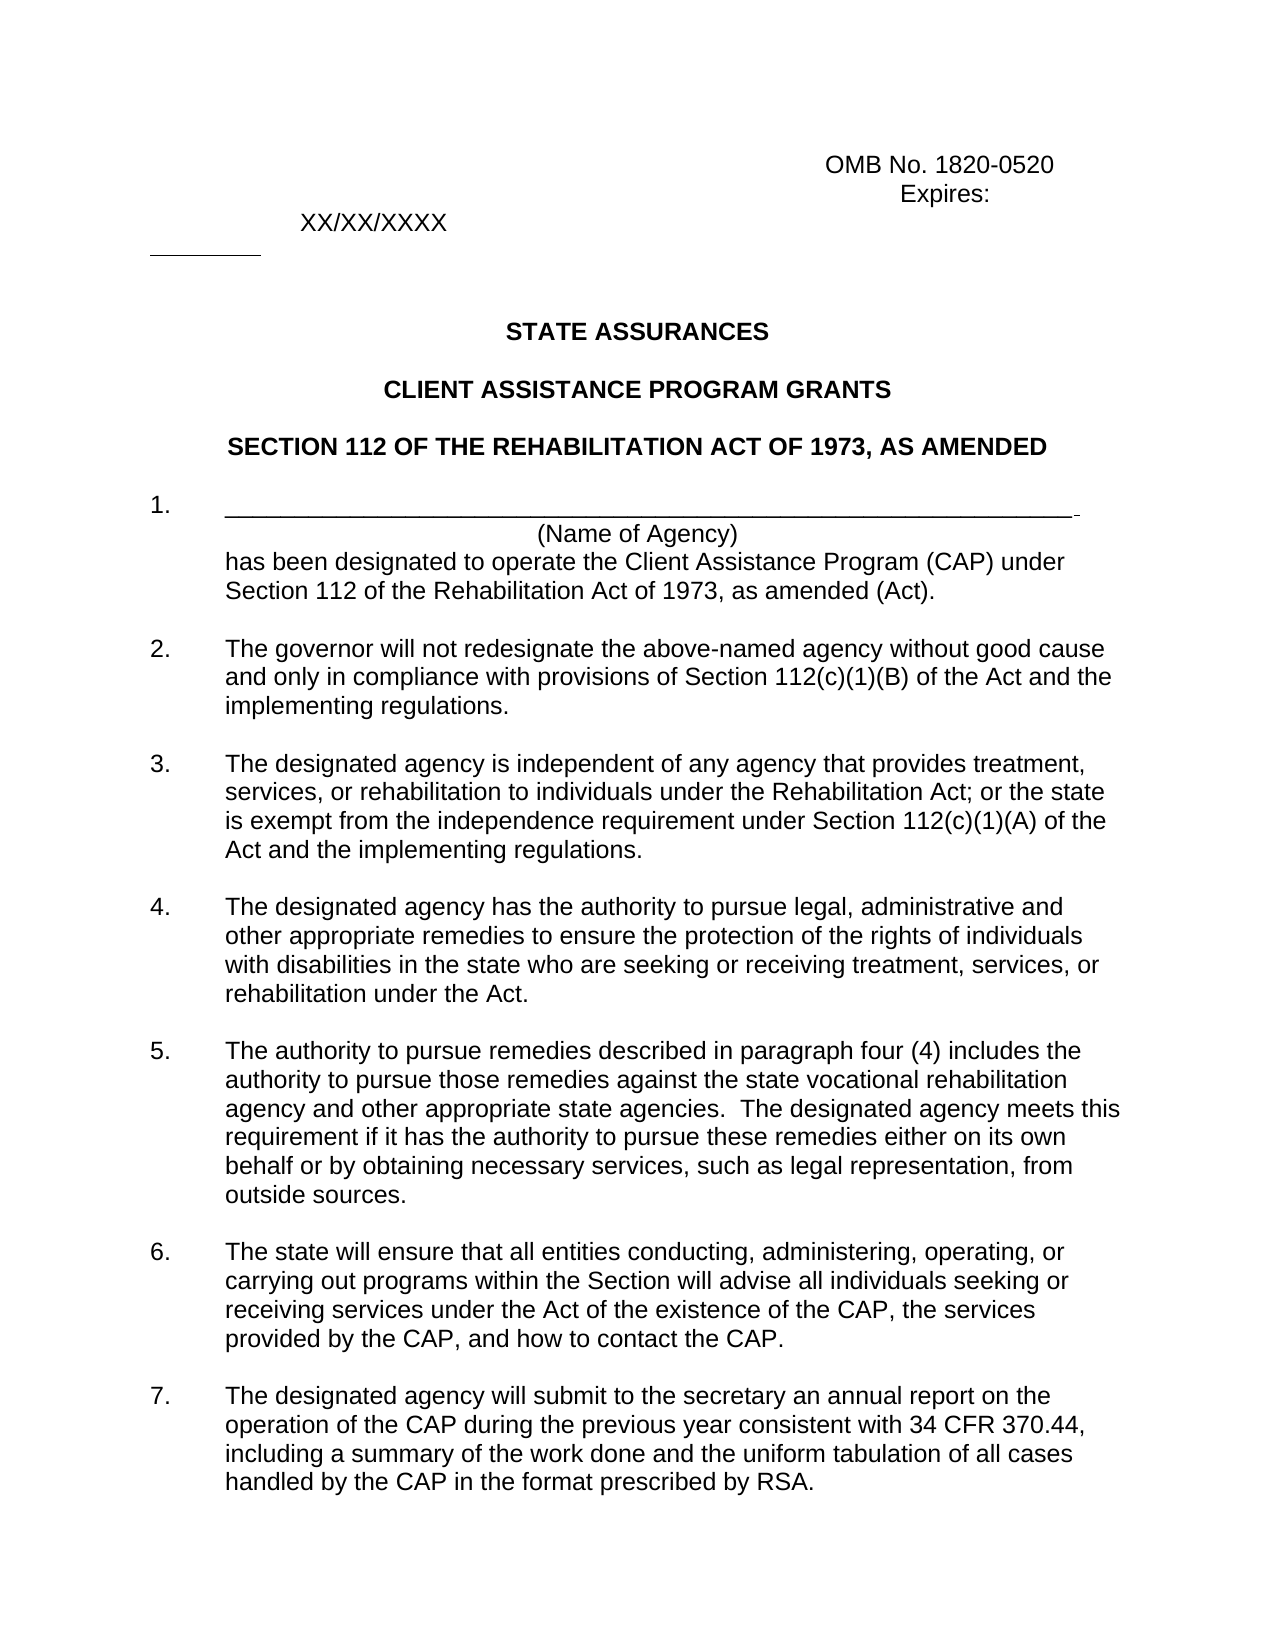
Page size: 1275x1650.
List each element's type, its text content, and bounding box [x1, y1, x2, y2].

text 2. The governor will not redesignate the above-named agency without good cause and only in compliance with provisions of Section 112(c)(1)(B) of the Act and the implementing regulations. [150, 634, 1125, 720]
text STATE ASSURANCES [150, 317, 1125, 346]
text OMB No. 1820-0520 Expires: XX/XX/XXXX [150, 150, 1125, 236]
text 5. The authority to pursue remedies described in paragraph four (4) includes the authority to pursue those remedies against the state vocational rehabilitation agency and other appropriate state agencies. The designated agency meets this requirement if it has the authority to pursue these remedies either on its own behalf or by obtaining necessary services, such as legal representation, from outside sources. [150, 1036, 1125, 1209]
text 7. The designated agency will submit to the secretary an annual report on the operation of the CAP during the previous year consistent with 34 CFR 370.44, including a summary of the work done and the uniform tabulation of all cases handled by the CAP in the format prescribed by RSA. [150, 1381, 1125, 1496]
text has been designated to operate the Client Assistance Program (CAP) under Section 112 of the Rehabilitation Act of 1973, as amended (Act). [150, 547, 1125, 605]
text CLIENT ASSISTANCE PROGRAM GRANTS [150, 375, 1125, 404]
text (Name of Agency) [150, 519, 1125, 547]
text 3. The designated agency is independent of any agency that provides treatment, services, or rehabilitation to individuals under the Rehabilitation Act; or the state is exempt from the independence requirement under Section 112(c)(1)(A) of the Act and the implementing regulations. [150, 749, 1125, 864]
text 4. The designated agency has the authority to pursue legal, administrative and other appropriate remedies to ensure the protection of the rights of individuals with disabilities in the state who are seeking or receiving treatment, services, or rehabilitation under the Act. [150, 892, 1125, 1007]
text 1. _____________________________________________________________ [150, 490, 1125, 519]
text SECTION 112 OF THE REHABILITATION ACT OF 1973, AS AMENDED [150, 432, 1125, 461]
text 6. The state will ensure that all entities conducting, administering, operating, or carrying out programs within the Section will advise all individuals seeking or receiving services under the Act of the existence of the CAP, the services provided by the CAP, and how to contact the CAP. [150, 1237, 1125, 1352]
